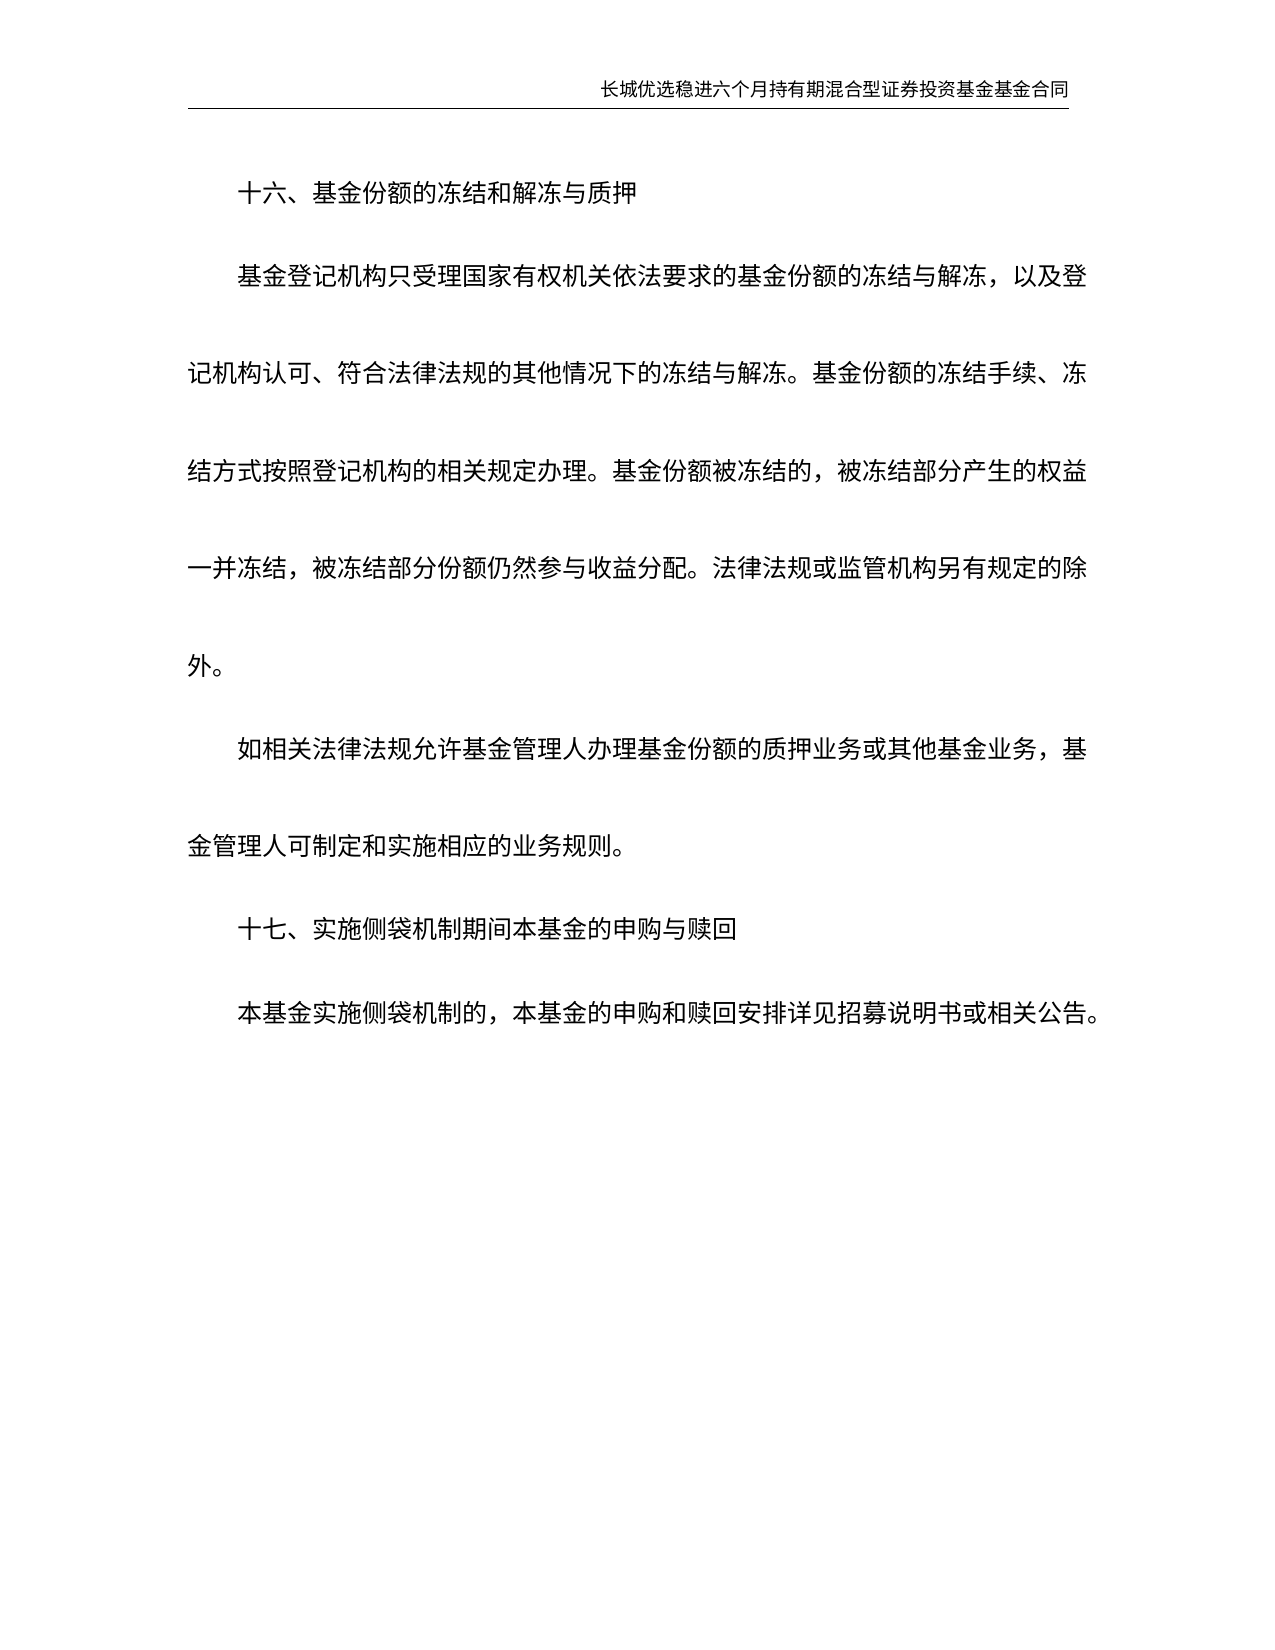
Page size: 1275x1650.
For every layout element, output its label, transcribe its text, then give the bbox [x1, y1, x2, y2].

text 十七、实施侧袋机制期间本基金的申购与赎回 [187, 896, 1087, 961]
text 基金登记机构只受理国家有权机关依法要求的基金份额的冻结与解冻，以及登记机构认可、符合法律法规的其他情况下的冻结与解冻。基金份额的冻结手续、冻结方式按照登记机构的相关规定办理。基金份额被冻结的，被冻结部分产生的权益一并冻结，被冻结部分份额仍然参与收益分配。法律法规或监管机构另有规定的除外。 [187, 242, 1087, 697]
text 如相关法律法规允许基金管理人办理基金份额的质押业务或其他基金业务，基金管理人可制定和实施相应的业务规则。 [187, 715, 1087, 877]
text 十六、基金份额的冻结和解冻与质押 [187, 159, 1087, 224]
text 本基金实施侧袋机制的，本基金的申购和赎回安排详见招募说明书或相关公告。 [187, 979, 1087, 1044]
